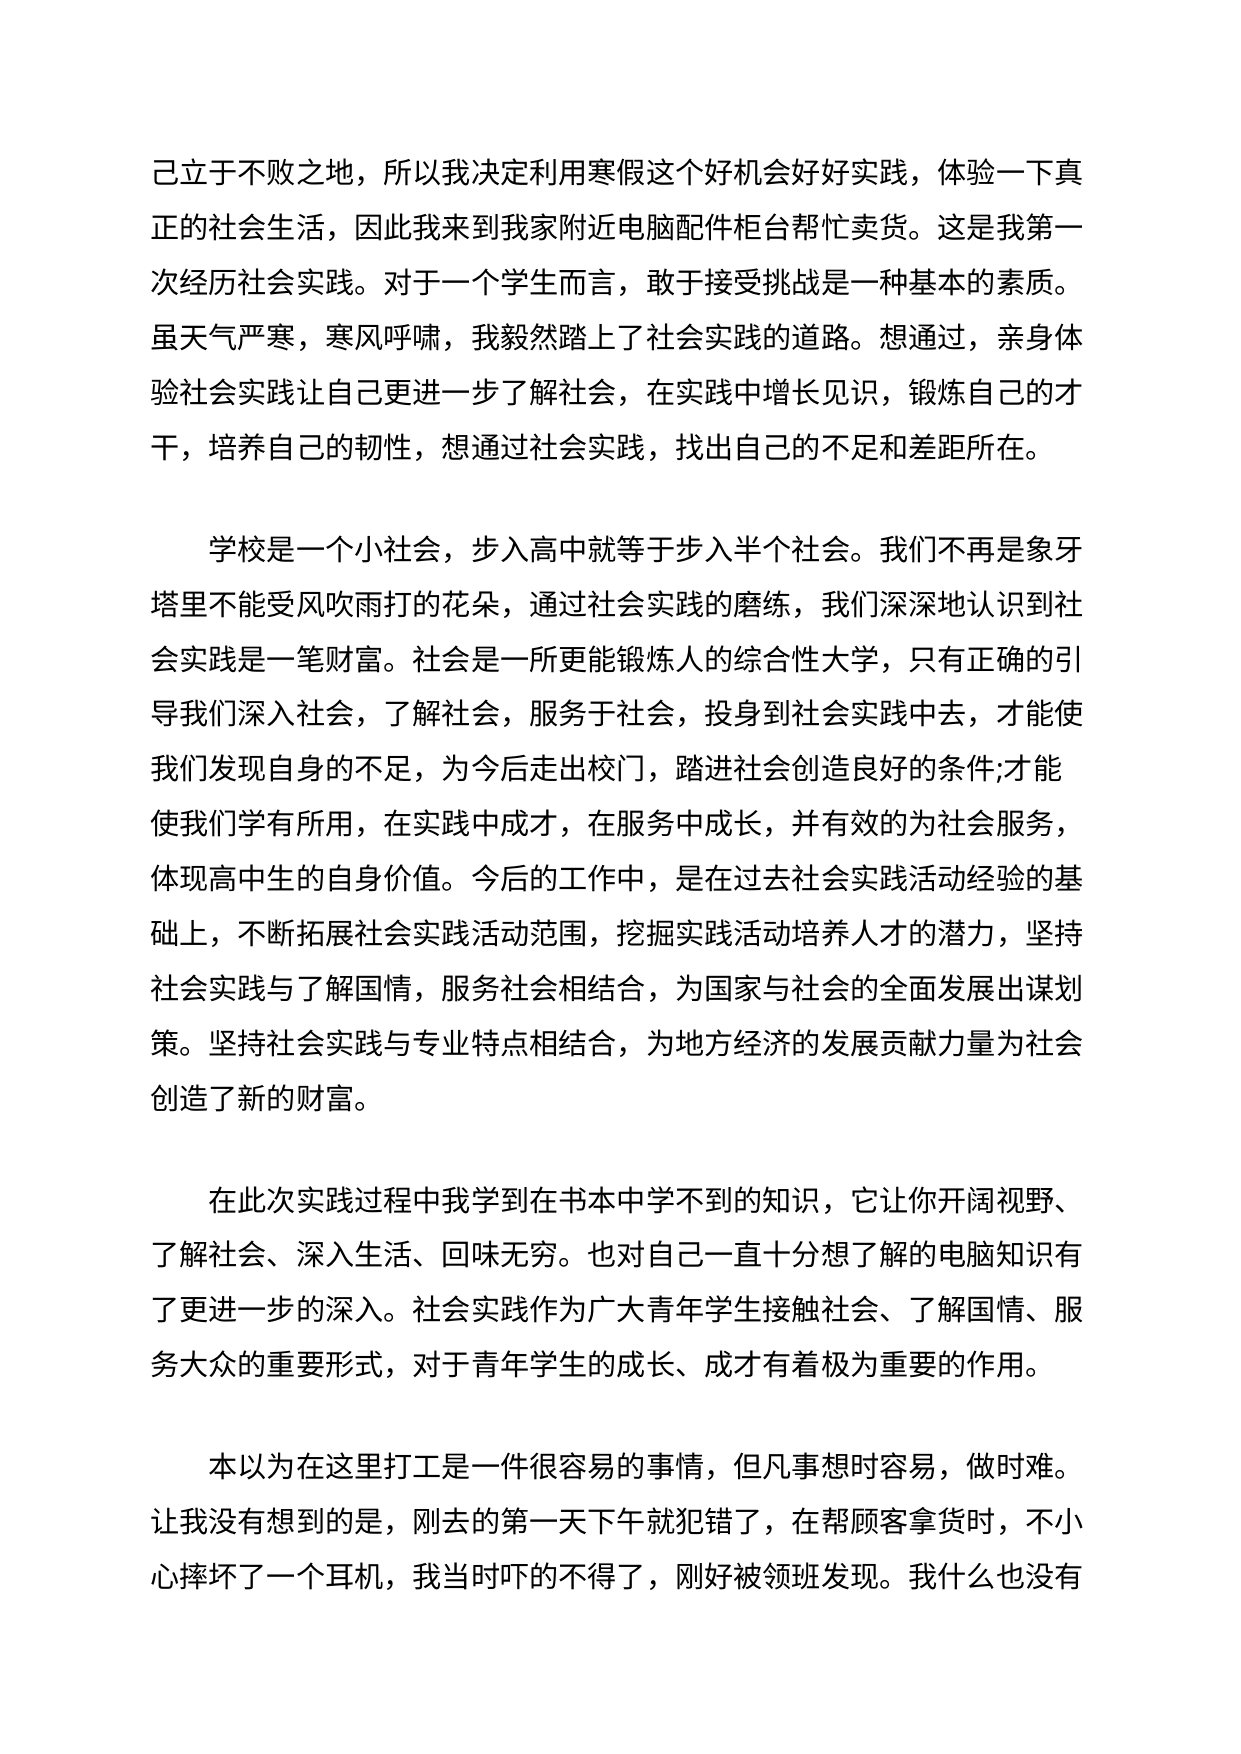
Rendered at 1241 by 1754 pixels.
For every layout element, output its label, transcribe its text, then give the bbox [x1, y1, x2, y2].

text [150, 150, 1090, 467]
text 学校是一个小社会，步入高中就等于步入半个社会。我们不再是象牙塔里不能受风吹雨打的花朵，通过社会实践的磨练，我们深深地认识到社会实践是一笔财富。社会是一所更能锻炼人的综合性大学，只有正确的引导我们深入社会，了解社会，服务于社会，投身到社会实践中去，才能使我们发现自身的不足，为今后走出校门，踏进社会创造良好的条件;才能使我们学有所用，在实践中成才，在服务中成长，并有效的为社会服务，体现高中生的自身价值。今后的工作中，是在过去社会实践活动经验的基础上，不断拓展社会实践活动范围，挖掘实践活动培养人才的潜力，坚持社会实践与了解国情，服务社会相结合，为国家与社会的全面发展出谋划策。坚持社会实践与专业特点相结合，为地方经济的发展贡献力量为社会创造了新的财富。 [150, 526, 1090, 1118]
text 在此次实践过程中我学到在书本中学不到的知识，它让你开阔视野、了解社会、深入生活、回味无穷。也对自己一直十分想了解的电脑知识有了更进一步的深入。社会实践作为广大青年学生接触社会、了解国情、服务大众的重要形式，对于青年学生的成长、成才有着极为重要的作用。 [150, 1177, 1090, 1384]
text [150, 1443, 1090, 1596]
